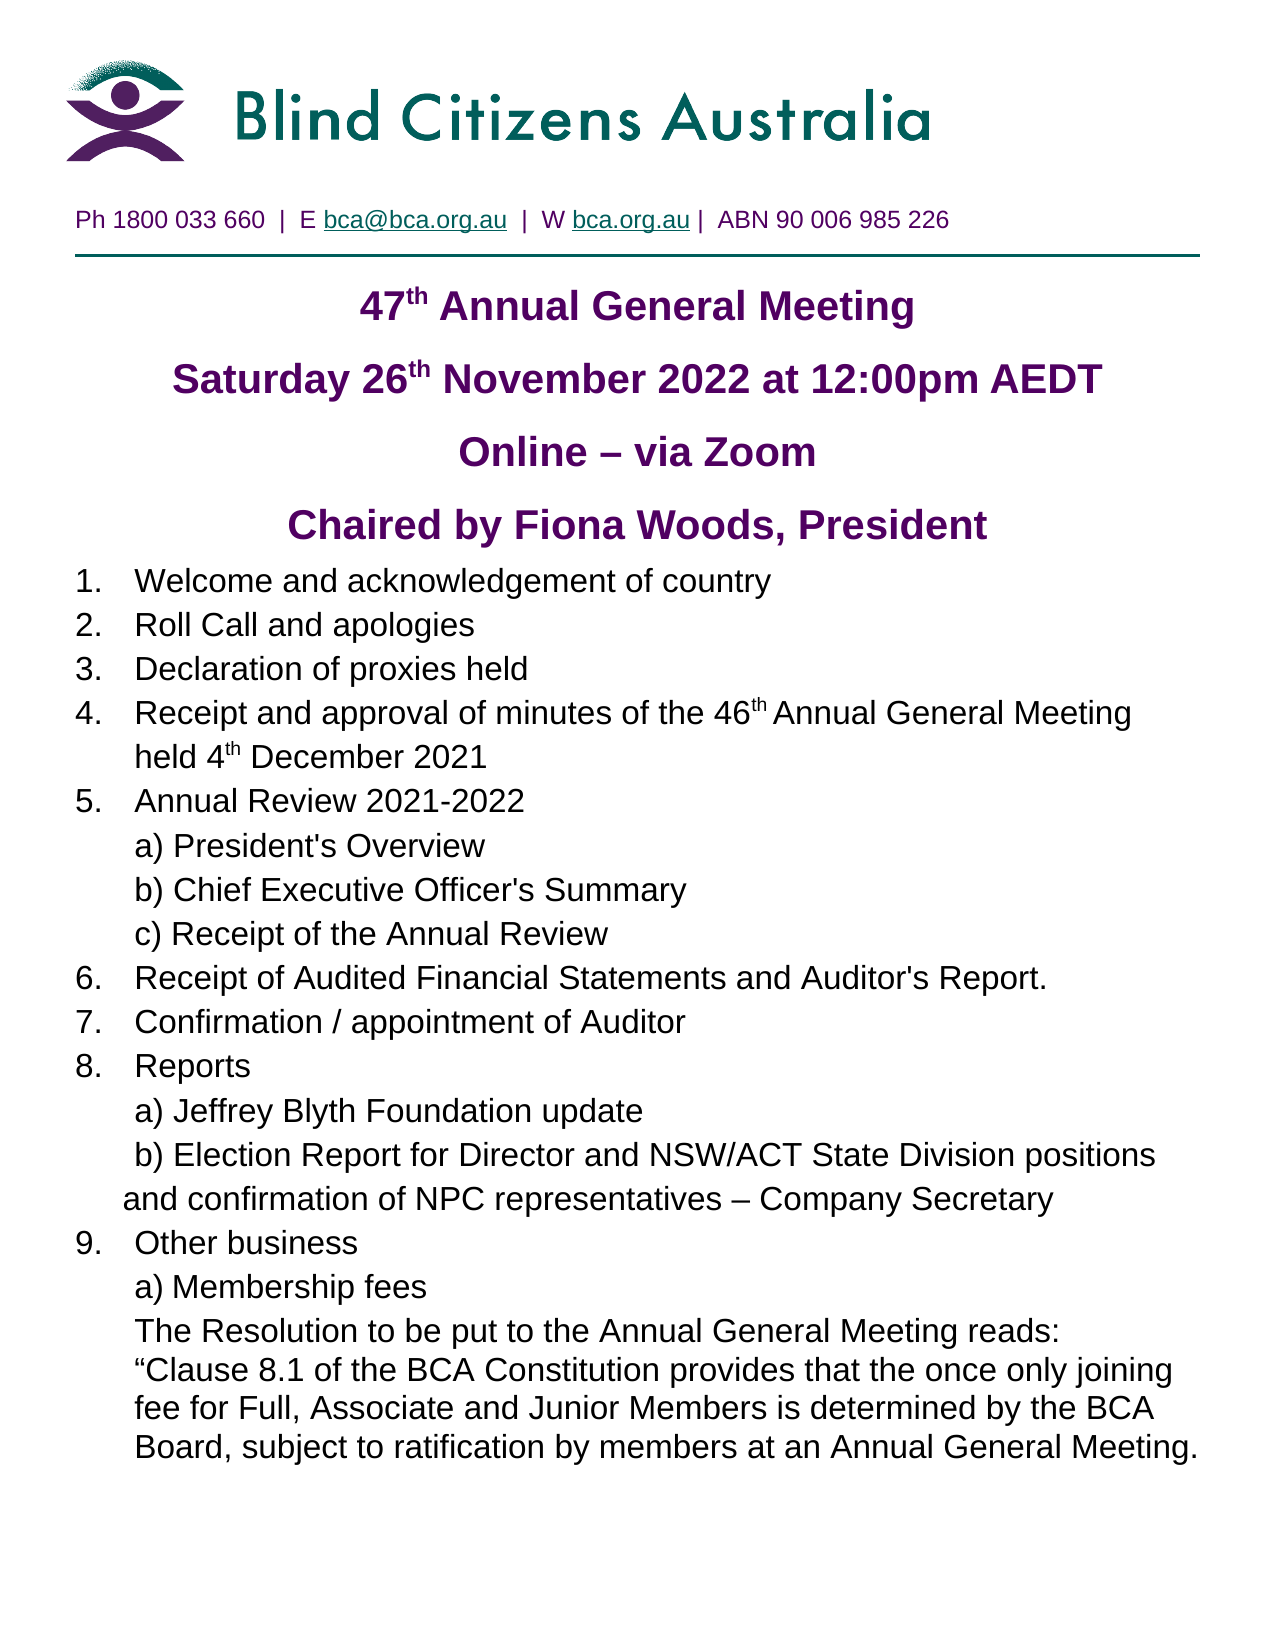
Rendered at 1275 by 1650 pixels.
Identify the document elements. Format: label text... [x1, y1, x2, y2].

subtitle Saturday 26th November 2022 at 12:00pm AEDT [75, 354, 1200, 402]
list Receipt and approval of minutes of the 46th Annual General Meeting held 4th December 2021 [75, 693, 1200, 776]
list c) Receipt of the Annual Review [122, 914, 1200, 952]
list The Resolution to be put to the Annual General Meeting reads: [134, 1312, 1200, 1350]
list Confirmation / appointment of Auditor [75, 1002, 1200, 1041]
list Reports [75, 1047, 1200, 1085]
subtitle 47th Annual General Meeting [75, 282, 1200, 329]
list Roll Call and apologies [75, 605, 1200, 643]
list a) Jeffrey Blyth Foundation update [122, 1091, 1200, 1129]
list b) Chief Executive Officer's Summary [122, 870, 1200, 908]
text Ph 1800 033 660 | E bca@bca.org.au | W bca.org.au | ABN 90 006 985 226 [75, 205, 1200, 254]
list a) President's Overview [122, 826, 1200, 864]
list Receipt of Audited Financial Statements and Auditor's Report. [75, 958, 1200, 997]
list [134, 1350, 1200, 1465]
list Annual Review 2021-2022 [75, 782, 1200, 820]
list Welcome and acknowledgement of country [75, 561, 1200, 599]
subtitle Online – via Zoom [75, 427, 1200, 475]
list Other business [75, 1223, 1200, 1262]
list Membership fees [134, 1267, 1200, 1306]
list Declaration of proxies held [75, 649, 1200, 687]
list b) Election Report for Director and NSW/ACT State Division positions and confirmation of NPC representatives – Company Secretary [122, 1135, 1200, 1217]
subtitle Chaired by Fiona Woods, President [75, 500, 1200, 548]
picture [45, 42, 952, 178]
